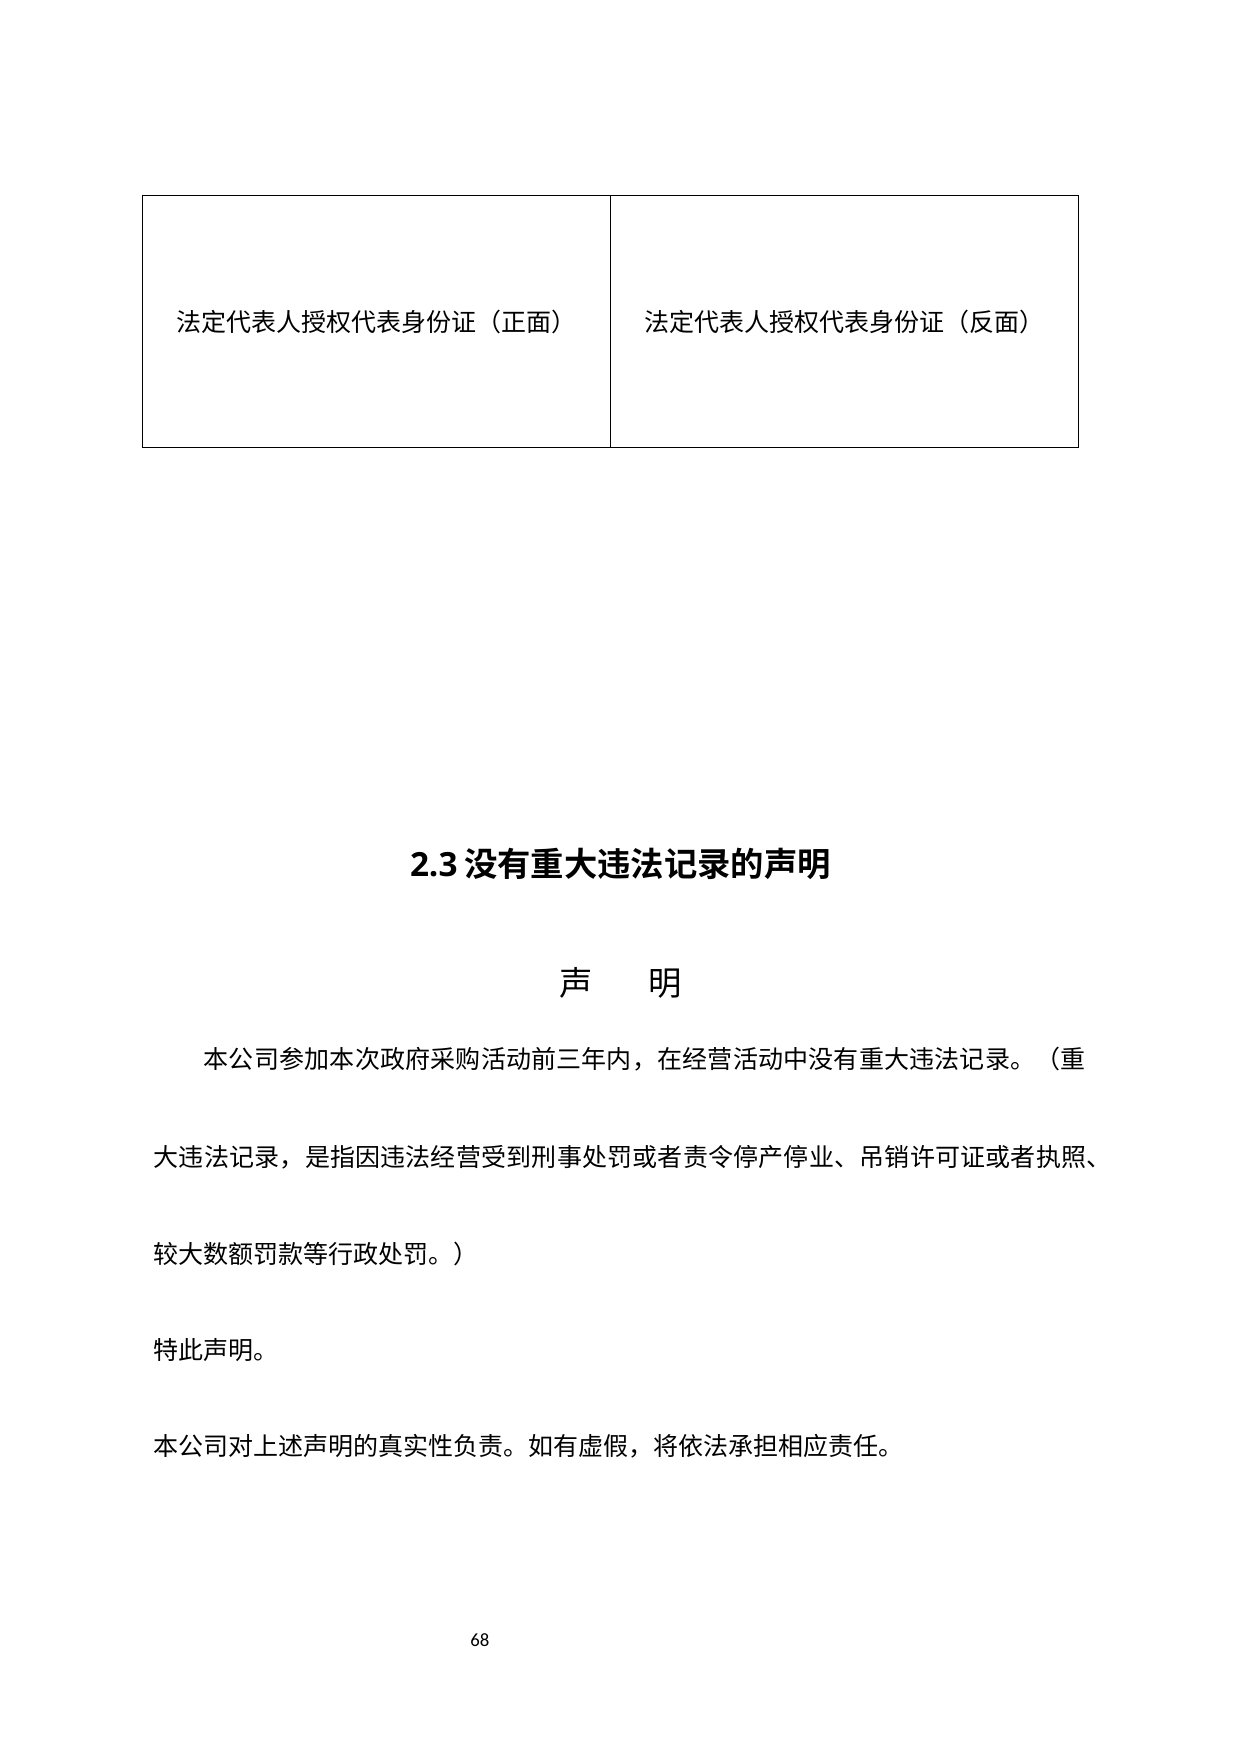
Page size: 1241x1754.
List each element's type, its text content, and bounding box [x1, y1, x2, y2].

text 2.3没有重大违法记录的声明 [153, 830, 1087, 895]
text 声 明 [153, 948, 1087, 1013]
table_header 法定代表人授权代表身份证（反面） [611, 196, 1078, 447]
table_header 法定代表人授权代表身份证（正面） [143, 196, 610, 447]
text 特此声明。 [153, 1316, 1087, 1381]
text 本公司对上述声明的真实性负责。如有虚假，将依法承担相应责任。 [153, 1412, 1087, 1477]
text 本公司参加本次政府采购活动前三年内，在经营活动中没有重大违法记录。（重大违法记录，是指因违法经营受到刑事处罚或者责令停产停业、吊销许可证或者执照、较大数额罚款等行政处罚。） [153, 1026, 1087, 1286]
